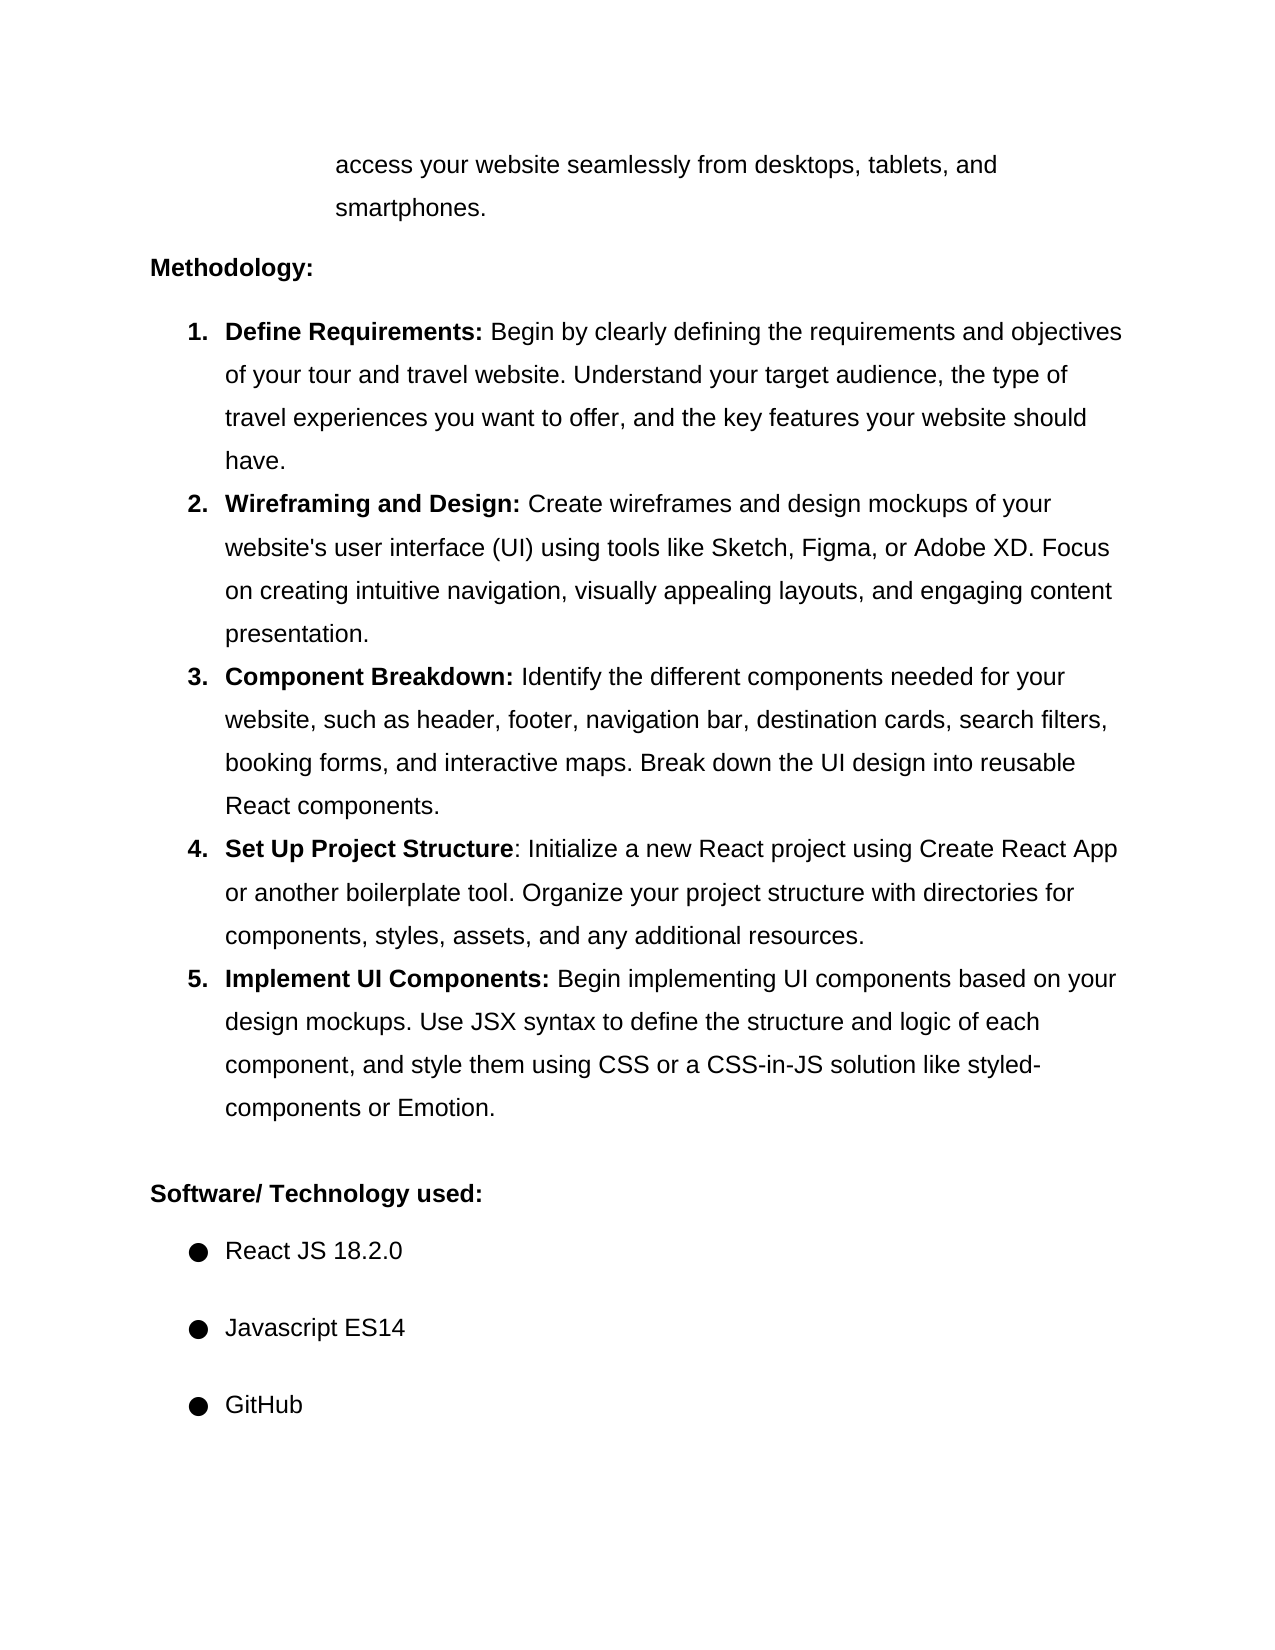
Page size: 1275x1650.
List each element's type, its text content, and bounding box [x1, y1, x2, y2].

text Methodology: [150, 253, 1125, 282]
list React JS 18.2.0 [187, 1222, 1125, 1274]
text Software/ Technology used: [150, 1179, 1125, 1208]
list GitHub [187, 1376, 1125, 1427]
list Wireframing and Design: Create wireframes and design mockups of your website's user interface (UI) using tools like Sketch, Figma, or Adobe XD. Focus on creating intuitive navigation, visually appealing layouts, and engaging content presentation. [187, 489, 1125, 647]
list Component Breakdown: Identify the different components needed for your website, such as header, footer, navigation bar, destination cards, search filters, booking forms, and interactive maps. Break down the UI design into reusable React components. [187, 662, 1125, 820]
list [298, 150, 1125, 222]
list Define Requirements: Begin by clearly defining the requirements and objectives of your tour and travel website. Understand your target audience, the type of travel experiences you want to offer, and the key features your website should have. [187, 317, 1125, 475]
list Javascript ES14 [187, 1299, 1125, 1351]
list Set Up Project Structure: Initialize a new React project using Create React App or another boilerplate tool. Organize your project structure with directories for components, styles, assets, and any additional resources. [187, 834, 1125, 949]
list Implement UI Components: Begin implementing UI components based on your design mockups. Use JSX syntax to define the structure and logic of each component, and style them using CSS or a CSS-in-JS solution like styled-components or Emotion. [187, 964, 1125, 1122]
